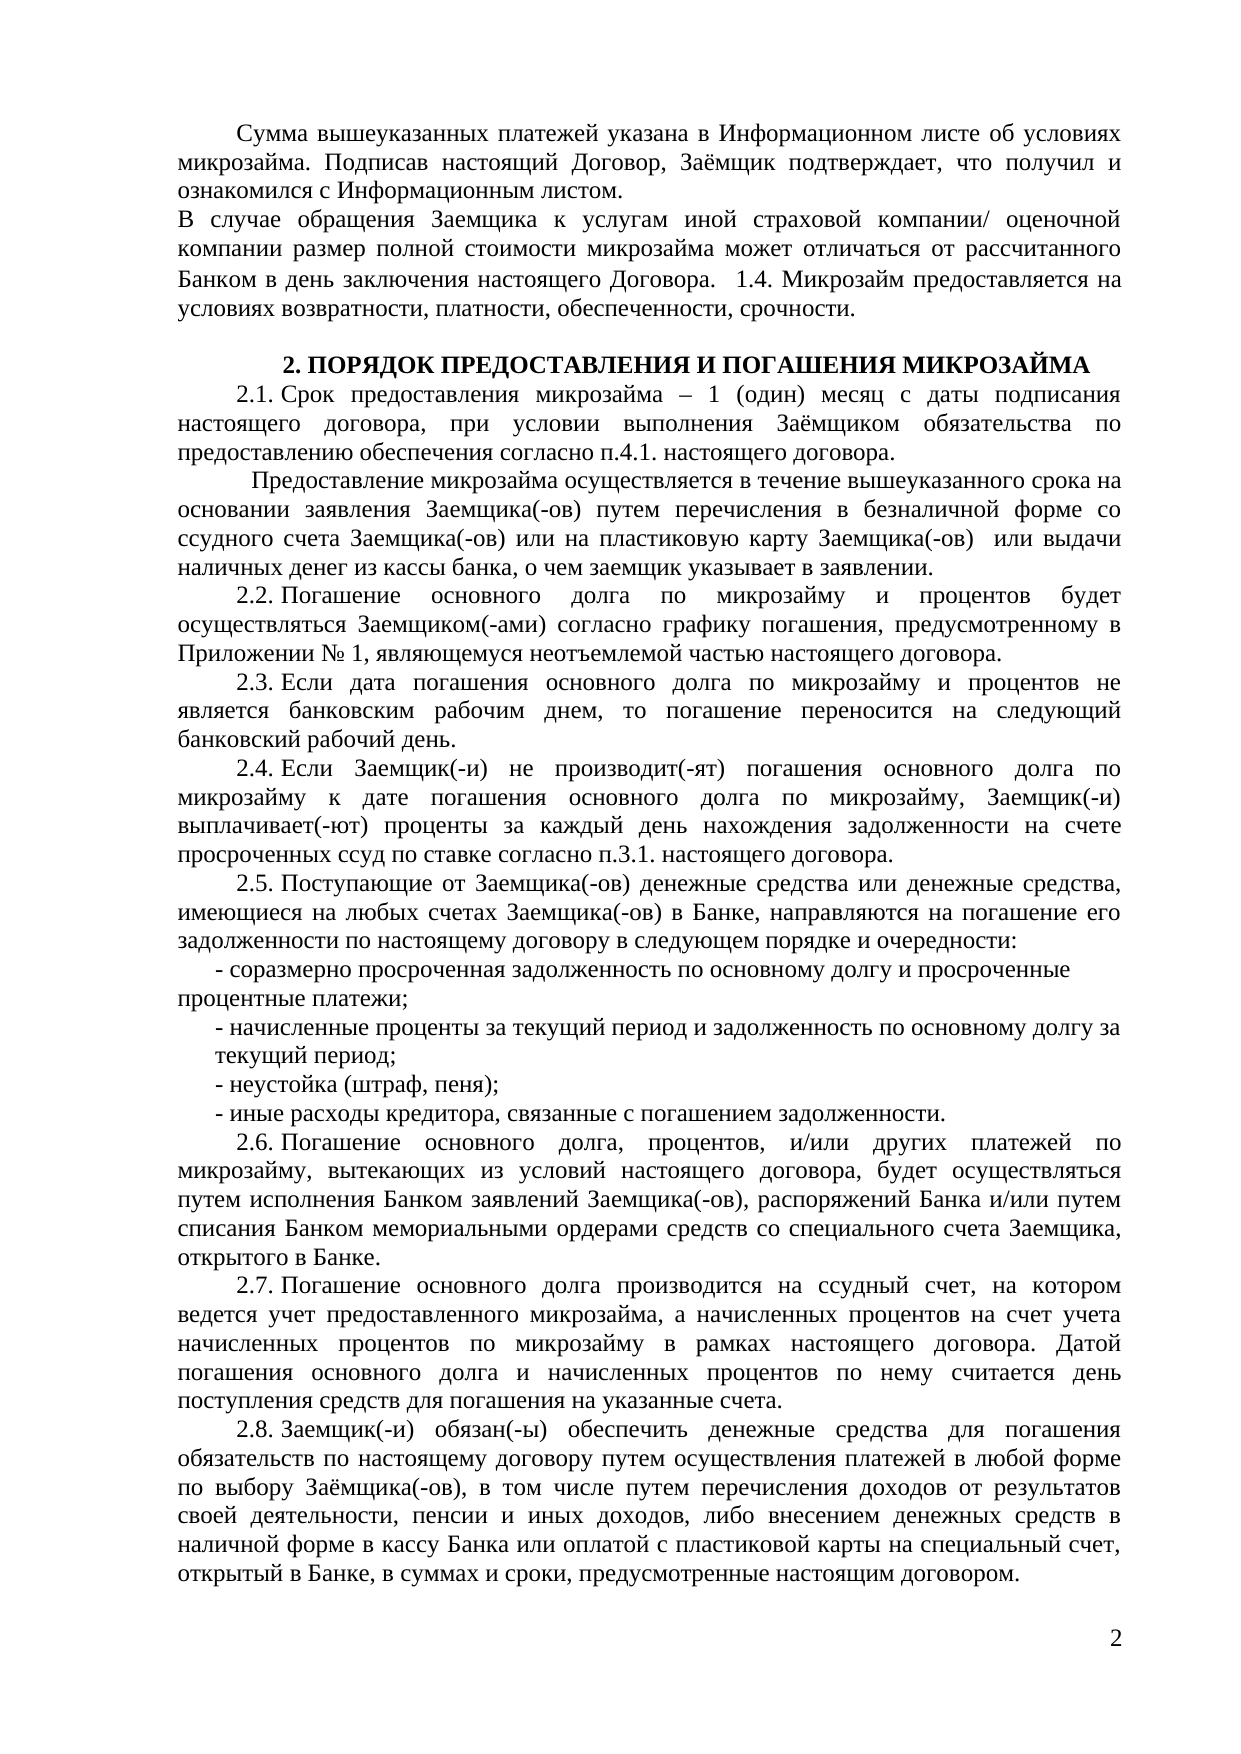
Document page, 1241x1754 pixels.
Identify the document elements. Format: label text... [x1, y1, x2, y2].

list Заемщик(-и) обязан(-ы) обеспечить денежные средства для погашения обязательств по настоящему договору путем осуществления платежей в любой форме по выбору Заёмщика(-ов), в том числе путем перечисления доходов от результатов своей деятельности, пенсии и иных доходов, либо внесением денежных средств в наличной форме в кассу Банка или оплатой с пластиковой карты на специальный счет, открытый в Банке, в суммах и сроки, предусмотренные настоящим договором. [177, 1414, 1122, 1587]
text Предоставление микрозайма осуществляется в течение вышеуказанного срока на основании заявления Заемщика(-ов) путем перечисления в безналичной форме со ссудного счета Заемщика(-ов) или на пластиковую карту Заемщика(-ов) или выдачи наличных денег из кассы банка, о чем заемщик указывает в заявлении. [177, 466, 1122, 581]
text В случае обращения Заемщика к услугам иной страховой компании/ оценочной компании размер полной стоимости микрозайма может отличаться от рассчитанного Банком в день заключения настоящего Договора. 1.4. Микрозайм предоставляется на условиях возвратности, платности, обеспеченности, срочности. [177, 204, 1122, 322]
list Срок предоставления микрозайма – 1 (один) месяц с даты подписания настоящего договора, при условии выполнения Заёмщиком обязательства по предоставлению обеспечения согласно п.4.1. настоящего договора. [177, 379, 1122, 466]
text 2. ПОРЯДОК ПРЕДОСТАВЛЕНИЯ И погашения МИКРОЗАЙМА [177, 351, 1122, 379]
text - соразмерно просроченная задолженность по основному долгу и просроченные процентные платежи; [177, 954, 1122, 1012]
list - начисленные проценты за текущий период и задолженность по основному долгу за текущий период; [215, 1012, 1122, 1069]
list Погашение основного долга, процентов, и/или других платежей по микрозайму, вытекающих из условий настоящего договора, будет осуществляться путем исполнения Банком заявлений Заемщика(-ов), распоряжений Банка и/или путем списания Банком мемориальными ордерами средств со специального счета Заемщика, открытого в Банке. [177, 1127, 1122, 1271]
list Погашение основного долга производится на ссудный счет, на котором ведется учет предоставленного микрозайма, а начисленных процентов на счет учета начисленных процентов по микрозайму в рамках настоящего договора. Датой погашения основного долга и начисленных процентов по нему считается день поступления средств для погашения на указанные счета. [177, 1271, 1122, 1414]
list Если дата погашения основного долга по микрозайму и процентов не является банковским рабочим днем, то погашение переносится на следующий банковский рабочий день. [177, 667, 1122, 753]
text Сумма вышеуказанных платежей указана в Информационном листе об условиях микрозайма. Подписав настоящий Договор, Заёмщик подтверждает, что получил и ознакомился с Информационным листом. [177, 118, 1122, 204]
list - неустойка (штраф, пеня); [215, 1069, 1122, 1098]
list Поступающие от Заемщика(-ов) денежные средства или денежные средства, имеющиеся на любых счетах Заемщика(-ов) в Банке, направляются на погашение его задолженности по настоящему договору в следующем порядке и очередности: [177, 868, 1122, 954]
list - иные расходы кредитора, связанные с погашением задолженности. [215, 1098, 1122, 1127]
list Погашение основного долга по микрозайму и процентов будет осуществляться Заемщиком(-ами) согласно графику погашения, предусмотренному в Приложении № 1, являющемуся неотъемлемой частью настоящего договора. [177, 581, 1122, 667]
list Если Заемщик(-и) не производит(-ят) погашения основного долга по микрозайму к дате погашения основного долга по микрозайму, Заемщик(-и) выплачивает(-ют) проценты за каждый день нахождения задолженности на счете просроченных ссуд по ставке согласно п.3.1. настоящего договора. [177, 753, 1122, 868]
